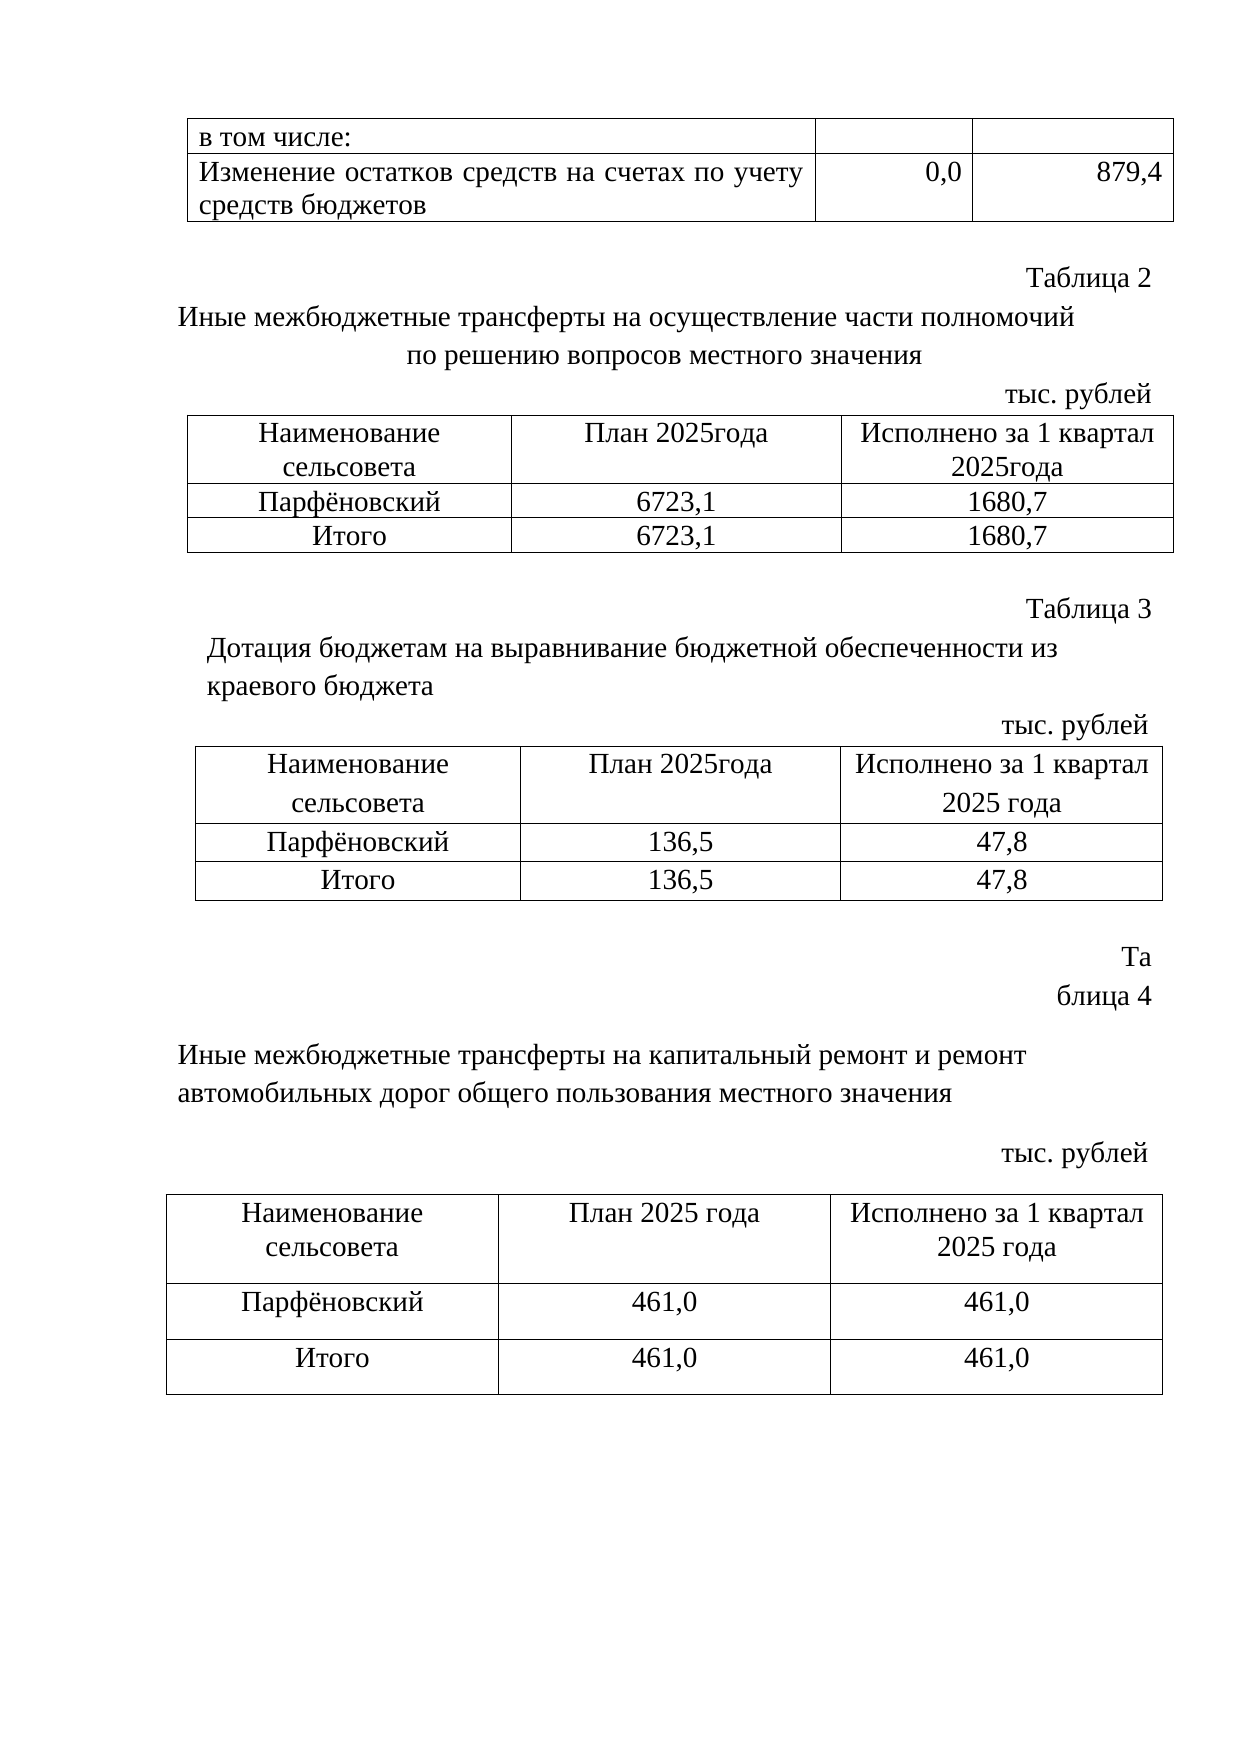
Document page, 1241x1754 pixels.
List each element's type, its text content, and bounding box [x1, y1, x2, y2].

table_header План 2025года [521, 747, 840, 823]
text Иные межбюджетные трансферты на осуществление части полномочий [177, 299, 1152, 332]
table_cell 136,5 [521, 824, 840, 861]
table_cell в том числе: [188, 119, 815, 153]
table_header Наименование сельсовета [167, 1195, 498, 1283]
text тыс. рублей [177, 1135, 1152, 1168]
text Таблица 2 [177, 260, 1152, 294]
table_cell 47,8 [841, 824, 1162, 861]
table_cell 1680,7 [842, 484, 1173, 517]
table_cell Итого [188, 518, 511, 552]
text тыс. рублей [177, 376, 1152, 409]
table_header Исполнено за 1 квартал 2025 года [841, 747, 1162, 823]
table_cell [973, 119, 1173, 153]
table_header Наименование сельсовета [196, 747, 520, 823]
table_cell Итого [196, 862, 520, 899]
table_cell 0,0 [816, 154, 972, 221]
table_header Исполнено за 1 квартал 2025 года [831, 1195, 1162, 1283]
table_cell Итого [167, 1340, 498, 1394]
table_header Исполнено за 1 квартал 2025года [842, 416, 1173, 483]
table_cell 47,8 [841, 862, 1162, 899]
table_header План 2025года [512, 416, 841, 483]
table_cell Парфёновский [167, 1284, 498, 1339]
table_cell 1680,7 [842, 518, 1173, 552]
text по решению вопросов местного значения [177, 337, 1152, 371]
table_cell [816, 119, 972, 153]
table_cell 6723,1 [512, 518, 841, 552]
table_cell 461,0 [499, 1284, 830, 1339]
text Дотация бюджетам на выравнивание бюджетной обеспеченности из краевого бюджета [207, 630, 1152, 702]
table_cell Изменение остатков средств на счетах по учету средств бюджетов [188, 154, 815, 221]
table_cell 461,0 [499, 1340, 830, 1394]
text Иные межбюджетные трансферты на капитальный ремонт и ремонт автомобильных дорог общего пользования местного значения [177, 1037, 1152, 1109]
table_cell 879,4 [973, 154, 1173, 221]
text Таблица 4 [177, 939, 1152, 1011]
table_cell Парфёновский [196, 824, 520, 861]
table_cell Парфёновский [188, 484, 511, 517]
table_cell 461,0 [831, 1340, 1162, 1394]
text Таблица 3 [207, 591, 1152, 625]
text тыс. рублей [207, 707, 1152, 741]
table_cell 6723,1 [512, 484, 841, 517]
table_cell 461,0 [831, 1284, 1162, 1339]
table_header Наименование сельсовета [188, 416, 511, 483]
table_header План 2025 года [499, 1195, 830, 1283]
table_cell 136,5 [521, 862, 840, 899]
